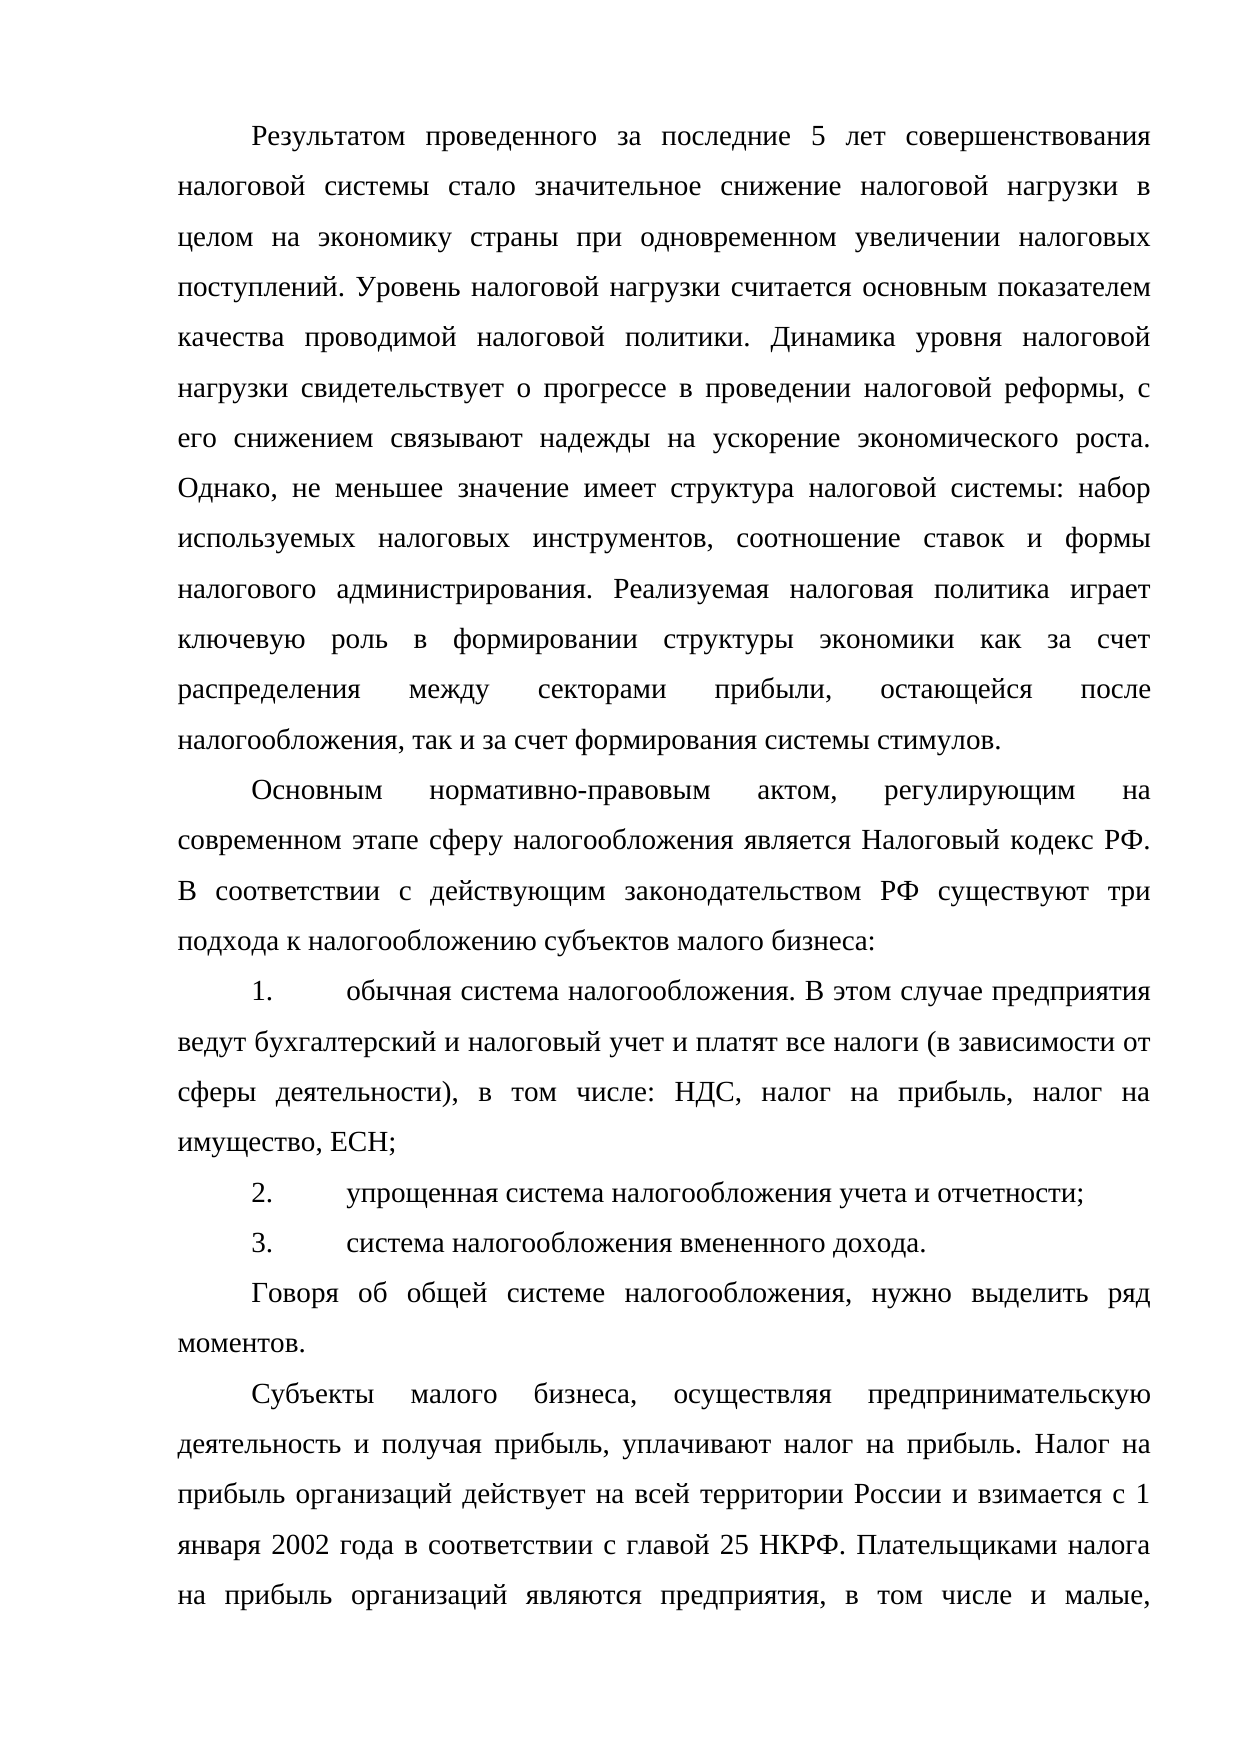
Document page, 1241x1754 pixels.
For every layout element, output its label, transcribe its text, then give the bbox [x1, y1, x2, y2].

subtitle Говоря об общей системе налогообложения, нужно выделить ряд моментов. [177, 1275, 1152, 1359]
subtitle Основным нормативно-правовым актом, регулирующим на современном этапе сферу налогообложения является Налоговый кодекс РФ. В соответствии с действующим законодательством РФ существуют три подхода к налогообложению субъектов малого бизнеса: [177, 772, 1152, 957]
subtitle Результатом проведенного за последние 5 лет совершенствования налоговой системы стало значительное снижение налоговой нагрузки в целом на экономику страны при одновременном увеличении налоговых поступлений. Уровень налоговой нагрузки считается основным показателем качества проводимой налоговой политики. Динамика уровня налоговой нагрузки свидетельствует о прогрессе в проведении налоговой реформы, с его снижением связывают надежды на ускорение экономического роста. Однако, не меньшее значение имеет структура налоговой системы: набор используемых налоговых инструментов, соотношение ставок и формы налогового администрирования. Реализуемая налоговая политика играет ключевую роль в формировании структуры экономики как за счет распределения между секторами прибыли, остающейся после налогообложения, так и за счет формирования системы стимулов. [177, 118, 1152, 755]
subtitle обычная система налогообложения. В этом случае предприятия ведут бухгалтерский и налоговый учет и платят все налоги (в зависимости от сферы деятельности), в том числе: НДС, налог на прибыль, налог на имущество, ЕСН; [177, 973, 1152, 1158]
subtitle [177, 1376, 1152, 1611]
subtitle упрощенная система налогообложения учета и отчетности; [177, 1175, 1152, 1208]
subtitle система налогообложения вмененного дохода. [177, 1225, 1152, 1258]
